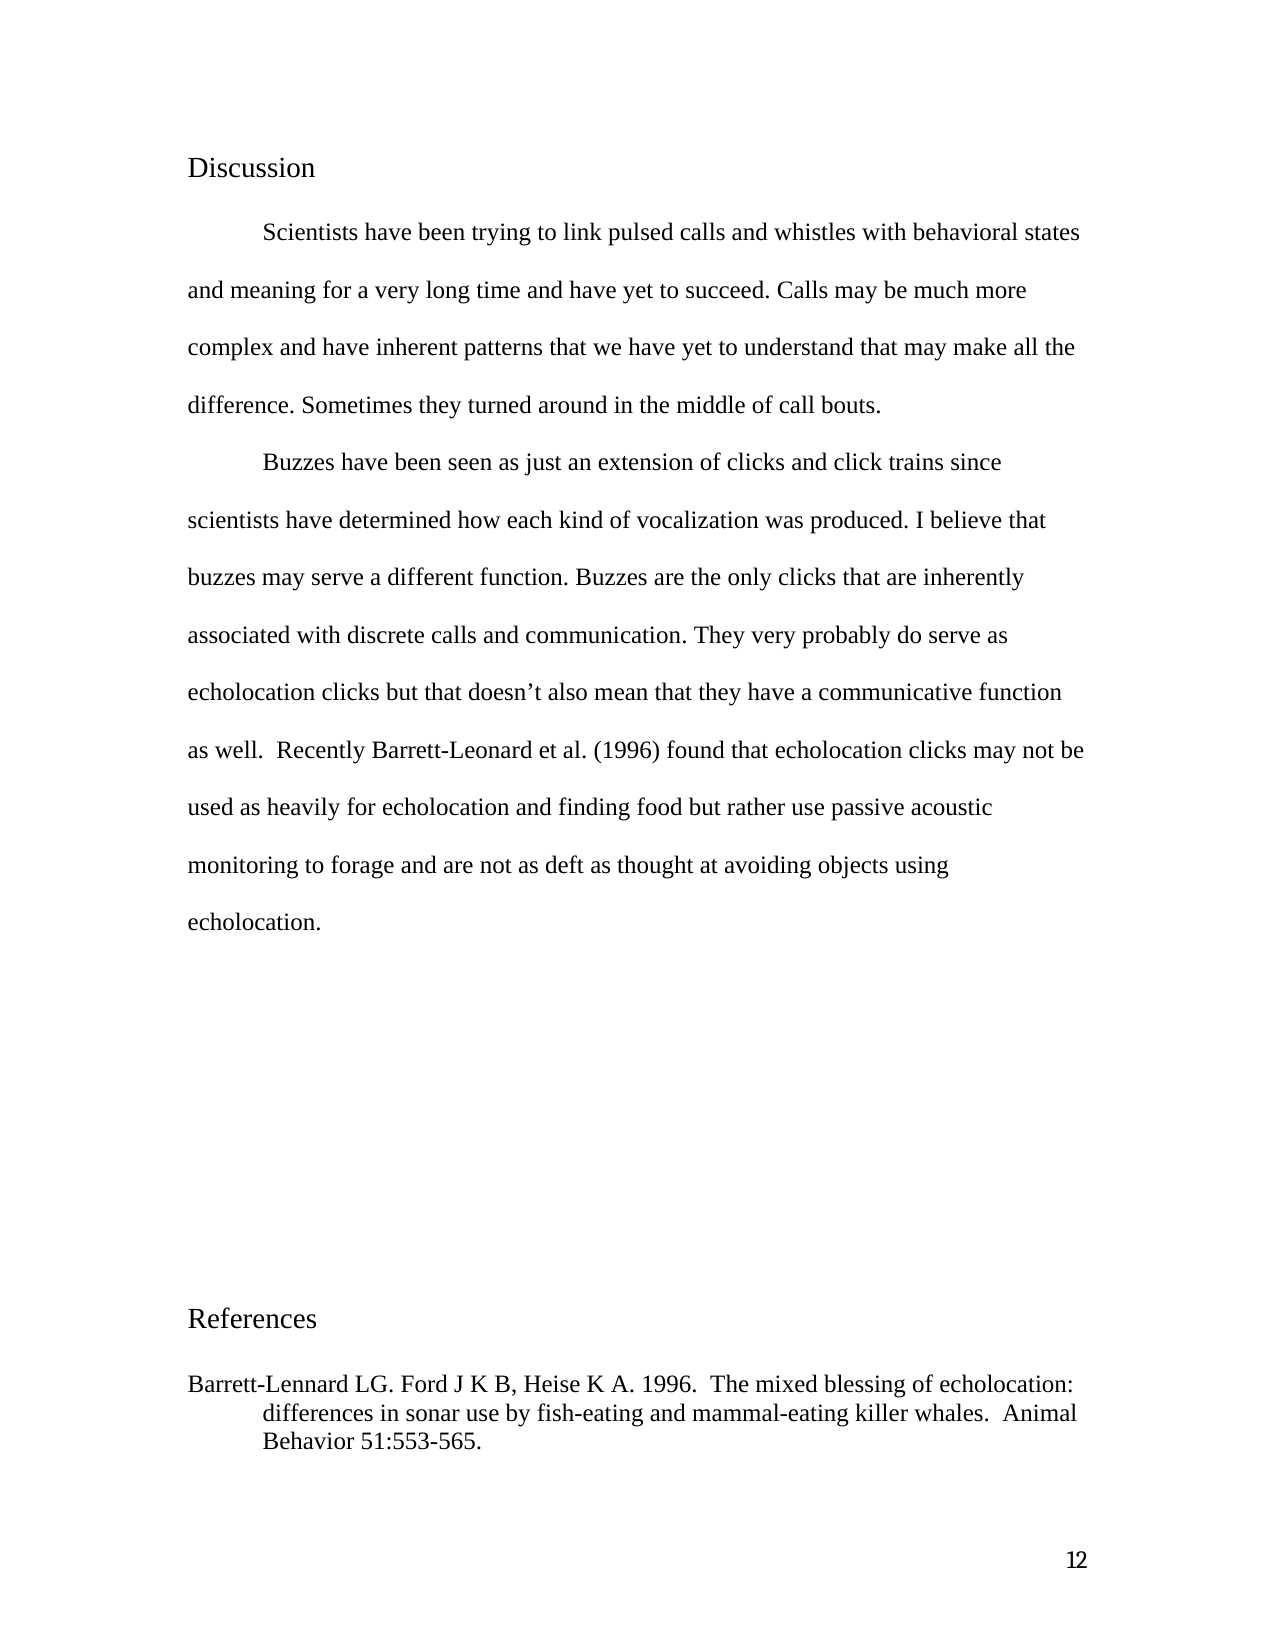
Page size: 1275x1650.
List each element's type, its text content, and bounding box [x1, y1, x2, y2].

text Barrett-Lennard LG. Ford J K B, Heise K A. 1996. The mixed blessing of echolocation: differences in sonar use by fish-eating and mammal-eating killer whales. Animal Behavior 51:553-565. [187, 1369, 1087, 1455]
text References [187, 1302, 1087, 1335]
text Buzzes have been seen as just an extension of clicks and click trains since scientists have determined how each kind of vocalization was produced. I believe that buzzes may serve a different function. Buzzes are the only clicks that are inherently associated with discrete calls and communication. They very probably do serve as echolocation clicks but that doesn’t also mean that they have a communicative function as well. Recently Barrett-Leonard et al. (1996) found that echolocation clicks may not be used as heavily for echolocation and finding food but rather use passive acoustic monitoring to forage and are not as deft as thought at avoiding objects using echolocation. [187, 447, 1087, 936]
text Scientists have been trying to link pulsed calls and whistles with behavioral states and meaning for a very long time and have yet to succeed. Calls may be much more complex and have inherent patterns that we have yet to understand that may make all the difference. Sometimes they turned around in the middle of call bouts. [187, 217, 1087, 418]
text Discussion [187, 150, 1087, 183]
